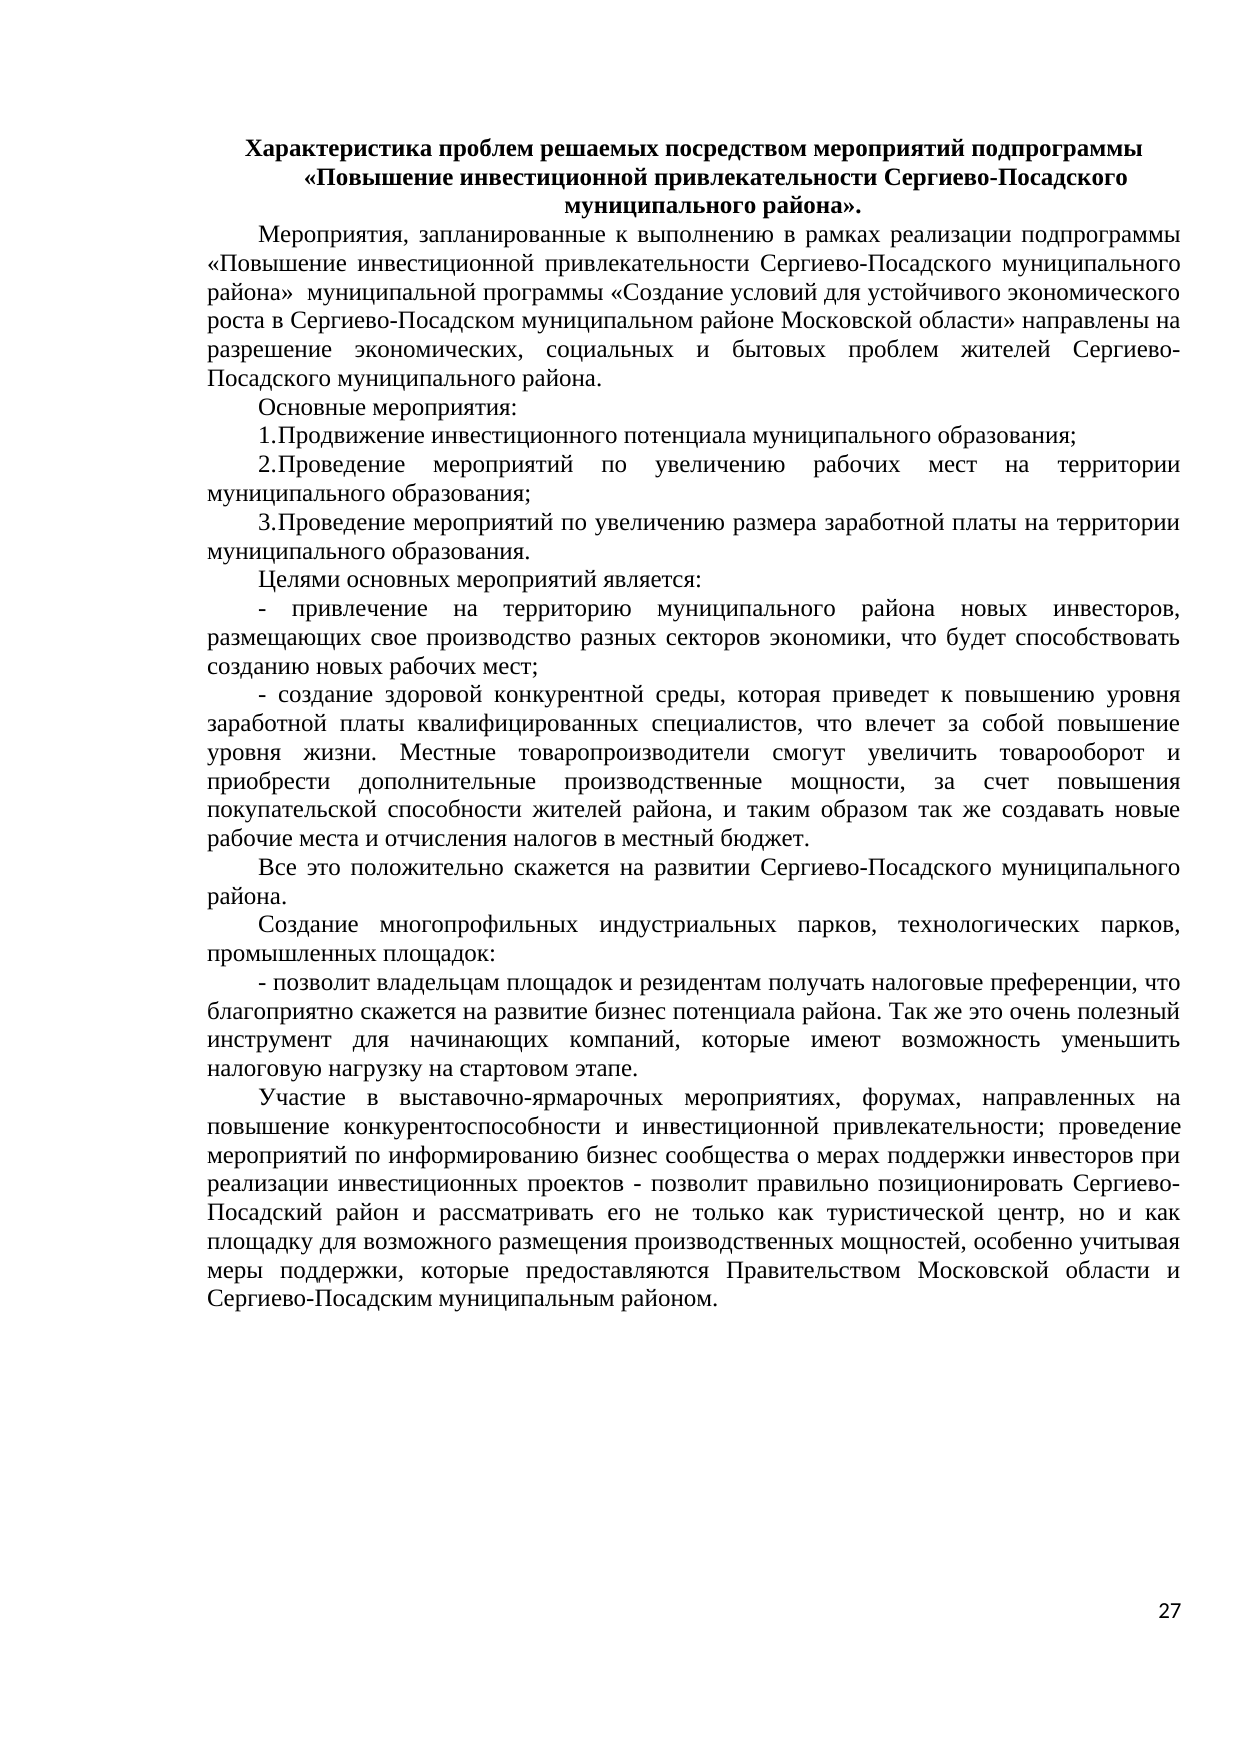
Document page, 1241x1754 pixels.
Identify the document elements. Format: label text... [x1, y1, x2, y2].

list Продвижение инвестиционного потенциала муниципального образования; [207, 420, 1181, 449]
text Основные мероприятия: [207, 392, 1181, 420]
text Целями основных мероприятий является: [207, 564, 1181, 593]
text - создание здоровой конкурентной среды, которая приведет к повышению уровня заработной платы квалифицированных специалистов, что влечет за собой повышение уровня жизни. Местные товаропроизводители смогут увеличить товарооборот и приобрести дополнительные производственные мощности, за счет повышения покупательской способности жителей района, и таким образом так же создавать новые рабочие места и отчисления налогов в местный бюджет. [207, 679, 1181, 852]
text - позволит владельцам площадок и резидентам получать налоговые преференции, что благоприятно скажется на развитие бизнес потенциала района. Так же это очень полезный инструмент для начинающих компаний, которые имеют возможность уменьшить налоговую нагрузку на стартовом этапе. [207, 967, 1181, 1082]
list Проведение мероприятий по увеличению размера заработной платы на территории муниципального образования. [207, 507, 1181, 564]
text «Повышение инвестиционной привлекательности Сергиево-Посадского муниципального района». [244, 162, 1181, 219]
text Все это положительно скажется на развитии Сергиево-Посадского муниципального района. [207, 852, 1181, 909]
text Мероприятия, запланированные к выполнению в рамках реализации подпрограммы «Повышение инвестиционной привлекательности Сергиево-Посадского муниципального района» муниципальной программы «Создание условий для устойчивого экономического роста в Сергиево-Посадском муниципальном районе Московской области» направлены на разрешение экономических, социальных и бытовых проблем жителей Сергиево-Посадского муниципального района. [207, 219, 1181, 392]
list Проведение мероприятий по увеличению рабочих мест на территории муниципального образования; [207, 449, 1181, 507]
text Создание многопрофильных индустриальных парков, технологических парков, промышленных площадок: [207, 909, 1181, 967]
text Характеристика проблем решаемых посредством мероприятий подпрограммы [207, 133, 1181, 162]
text Участие в выставочно-ярмарочных мероприятиях, форумах, направленных на повышение конкурентоспособности и инвестиционной привлекательности; проведение мероприятий по информированию бизнес сообщества о мерах поддержки инвесторов при реализации инвестиционных проектов - позволит правильно позиционировать Сергиево-Посадский район и рассматривать его не только как туристической центр, но и как площадку для возможного размещения производственных мощностей, особенно учитывая меры поддержки, которые предоставляются Правительством Московской области и Сергиево-Посадским муниципальным районом. [207, 1082, 1181, 1312]
text - привлечение на территорию муниципального района новых инвесторов, размещающих свое производство разных секторов экономики, что будет способствовать созданию новых рабочих мест; [207, 593, 1181, 679]
